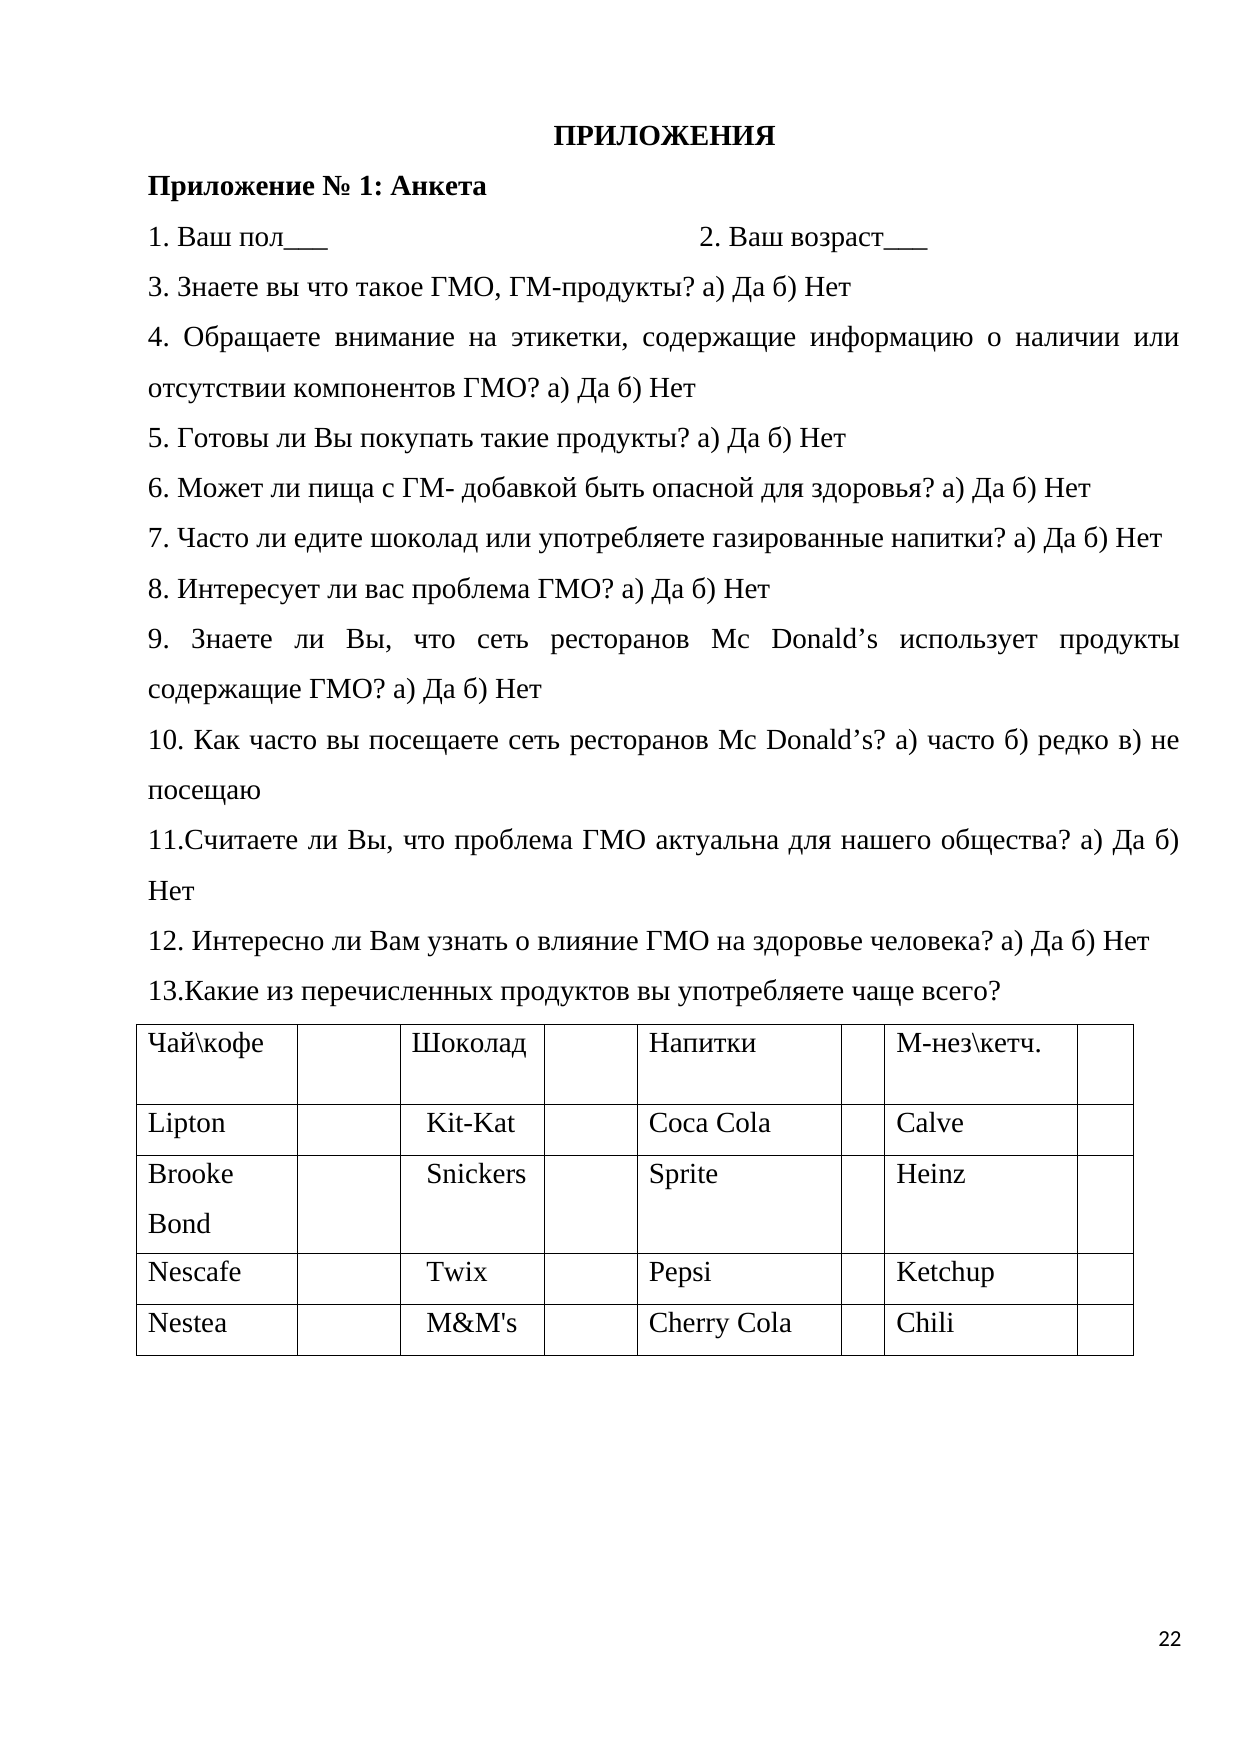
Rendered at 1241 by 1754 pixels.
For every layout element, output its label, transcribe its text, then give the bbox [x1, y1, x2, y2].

table_cell [842, 1156, 884, 1253]
table_cell M&M's [401, 1305, 544, 1355]
table_cell [1078, 1156, 1133, 1253]
table_cell [1078, 1254, 1133, 1304]
text 1. Ваш пол___ 2. Ваш возраст___ [148, 219, 1181, 252]
table_cell Twix [401, 1254, 544, 1304]
table_cell Coca Cola [638, 1105, 841, 1155]
text 8. Интересует ли вас проблема ГМО? а) Да б) Нет [148, 571, 1181, 604]
table_cell Sprite [638, 1156, 841, 1253]
table_header [842, 1025, 884, 1104]
table_cell [1078, 1105, 1133, 1155]
table_header М-нез\кетч. [885, 1025, 1077, 1104]
table_cell Pepsi [638, 1254, 841, 1304]
text 6. Может ли пища с ГМ- добавкой быть опасной для здоровья? а) Да б) Нет [148, 470, 1181, 504]
table_cell [545, 1254, 637, 1304]
table_header [298, 1025, 400, 1104]
table_cell Cherry Cola [638, 1305, 841, 1355]
table_cell [1078, 1305, 1133, 1355]
table_cell Brooke Bond [137, 1156, 297, 1253]
table_cell Lipton [137, 1105, 297, 1155]
table_cell [298, 1254, 400, 1304]
table_cell Snickers [401, 1156, 544, 1253]
table_cell [842, 1305, 884, 1355]
text ПРИЛОЖЕНИЯ [148, 118, 1181, 152]
text 5. Готовы ли Вы покупать такие продукты? а) Да б) Нет [148, 420, 1181, 453]
table_cell [298, 1305, 400, 1355]
text 13.Какие из перечисленных продуктов вы употребляете чаще всего? [148, 973, 1181, 1007]
text 9. Знаете ли Вы, что сеть ресторанов Mc Donald’s использует продукты содержащие ГМО? а) Да б) Нет [148, 621, 1181, 705]
table_cell Kit-Kat [401, 1105, 544, 1155]
text Приложение № 1: Анкета [148, 168, 1181, 202]
table_cell Nestea [137, 1305, 297, 1355]
table_cell [842, 1254, 884, 1304]
table_cell [298, 1156, 400, 1253]
table_cell Calve [885, 1105, 1077, 1155]
table_cell [545, 1305, 637, 1355]
table_cell [545, 1105, 637, 1155]
table_header [545, 1025, 637, 1104]
table_cell Ketchup [885, 1254, 1077, 1304]
table_cell Nescafe [137, 1254, 297, 1304]
table_header [1078, 1025, 1133, 1104]
text 12. Интересно ли Вам узнать о влияние ГМО на здоровье человека? а) Да б) Нет [148, 923, 1181, 957]
text 4. Обращаете внимание на этикетки, содержащие информацию о наличии или отсутствии компонентов ГМО? а) Да б) Нет [148, 319, 1181, 403]
table_header Чай\кофе [137, 1025, 297, 1104]
table_header Напитки [638, 1025, 841, 1104]
text 11.Считаете ли Вы, что проблема ГМО актуальна для нашего общества? а) Да б) Нет [148, 822, 1181, 906]
table_header Шоколад [401, 1025, 544, 1104]
text 7. Часто ли едите шоколад или употребляете газированные напитки? а) Да б) Нет [148, 521, 1181, 554]
table_cell Heinz [885, 1156, 1077, 1253]
table_cell [298, 1105, 400, 1155]
table_cell [545, 1156, 637, 1253]
text 10. Как часто вы посещаете сеть ресторанов Mc Donald’s? а) часто б) редко в) не посещаю [148, 722, 1181, 806]
text 3. Знаете вы что такое ГМО, ГМ-продукты? а) Да б) Нет [148, 269, 1181, 303]
table_cell Chili [885, 1305, 1077, 1355]
table_cell [842, 1105, 884, 1155]
